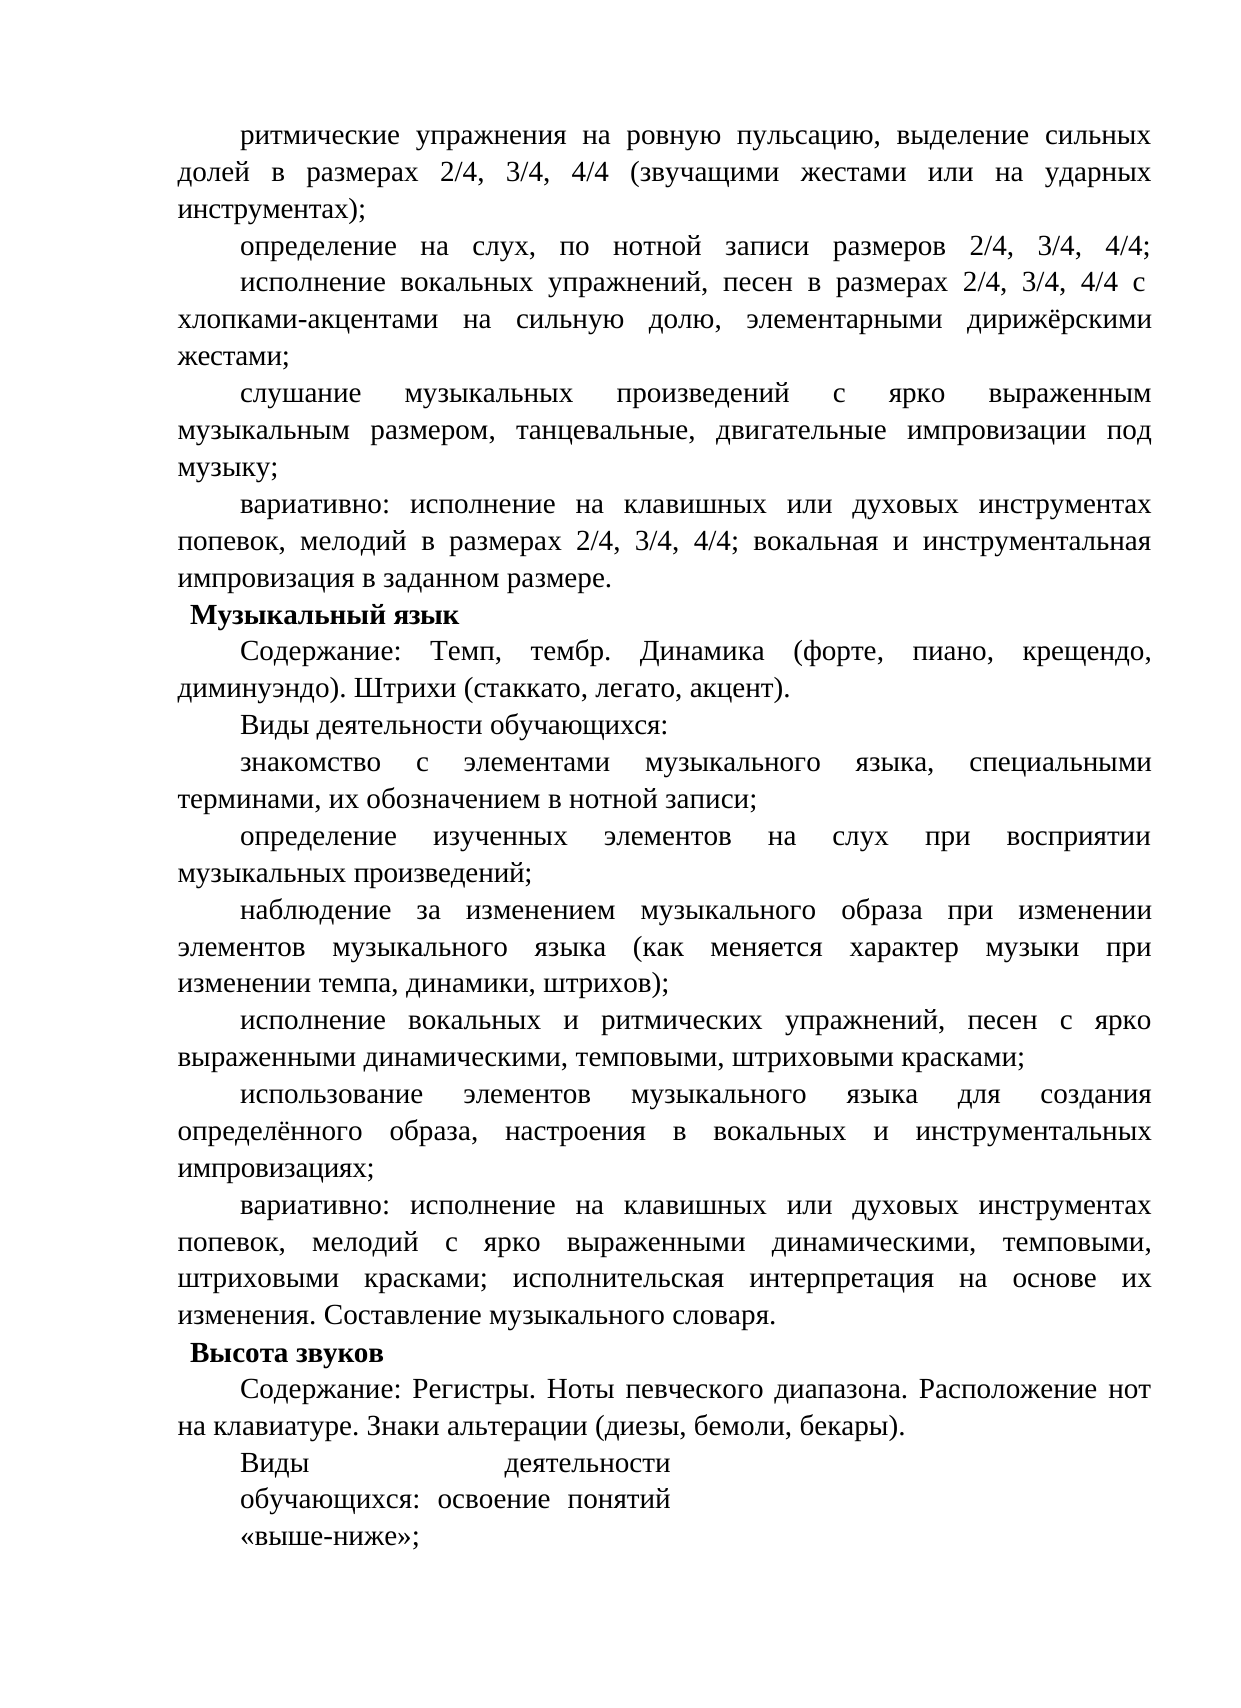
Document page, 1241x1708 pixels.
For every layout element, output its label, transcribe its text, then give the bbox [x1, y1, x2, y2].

text слушание музыкальных произведений с ярко выраженным музыкальным размером, танцевальные, двигательные импровизации под музыку; [177, 375, 1152, 482]
text наблюдение за изменением музыкального образа при изменении элементов музыкального языка (как меняется характер музыки при изменении темпа, динамики, штрихов); [177, 892, 1152, 999]
text определение изученных элементов на слух при восприятии музыкальных произведений; [177, 818, 1151, 888]
text хлопками-акцентами на сильную долю, элементарными дирижёрскими жестами; [177, 301, 1152, 372]
text Содержание: Регистры. Ноты певческого диапазона. Расположение нот на клавиатуре. Знаки альтерации (диезы, бемоли, бекары). [177, 1371, 1151, 1441]
text Виды деятельности обучающихся: освоение понятий «выше-ниже»; [240, 1445, 671, 1552]
text вариативно: исполнение на клавишных или духовых инструментах попевок, мелодий с ярко выраженными динамическими, темповыми, штриховыми красками; исполнительская интерпретация на основе их изменения. Составление музыкального словаря. [177, 1187, 1152, 1331]
subtitle Музыкальный язык [190, 597, 1166, 631]
text Виды деятельности обучающихся: [240, 707, 1166, 741]
text использование элементов музыкального языка для создания определённого образа, настроения в вокальных и инструментальных импровизациях; [177, 1076, 1152, 1183]
text Содержание: Темп, тембр. Динамика (форте, пиано, крещендо, диминуэндо). Штрихи (стаккато, легато, акцент). [177, 633, 1152, 704]
text ритмические упражнения на ровную пульсацию, выделение сильных долей в размерах 2/4, 3/4, 4/4 (звучащими жестами или на ударных инструментах); [177, 117, 1151, 224]
text вариативно: исполнение на клавишных или духовых инструментах попевок, мелодий в размерах 2/4, 3/4, 4/4; вокальная и инструментальная импровизация в заданном размере. [177, 486, 1152, 593]
subtitle Высота звуков [190, 1335, 1166, 1368]
text исполнение вокальных и ритмических упражнений, песен с ярко выраженными динамическими, темповыми, штриховыми красками; [177, 1002, 1151, 1073]
text определение на слух, по нотной записи размеров 2/4, 3/4, 4/4; исполнение вокальных упражнений, песен в размерах 2/4, 3/4, 4/4 с [240, 228, 1151, 298]
text знакомство с элементами музыкального языка, специальными терминами, их обозначением в нотной записи; [177, 744, 1152, 815]
